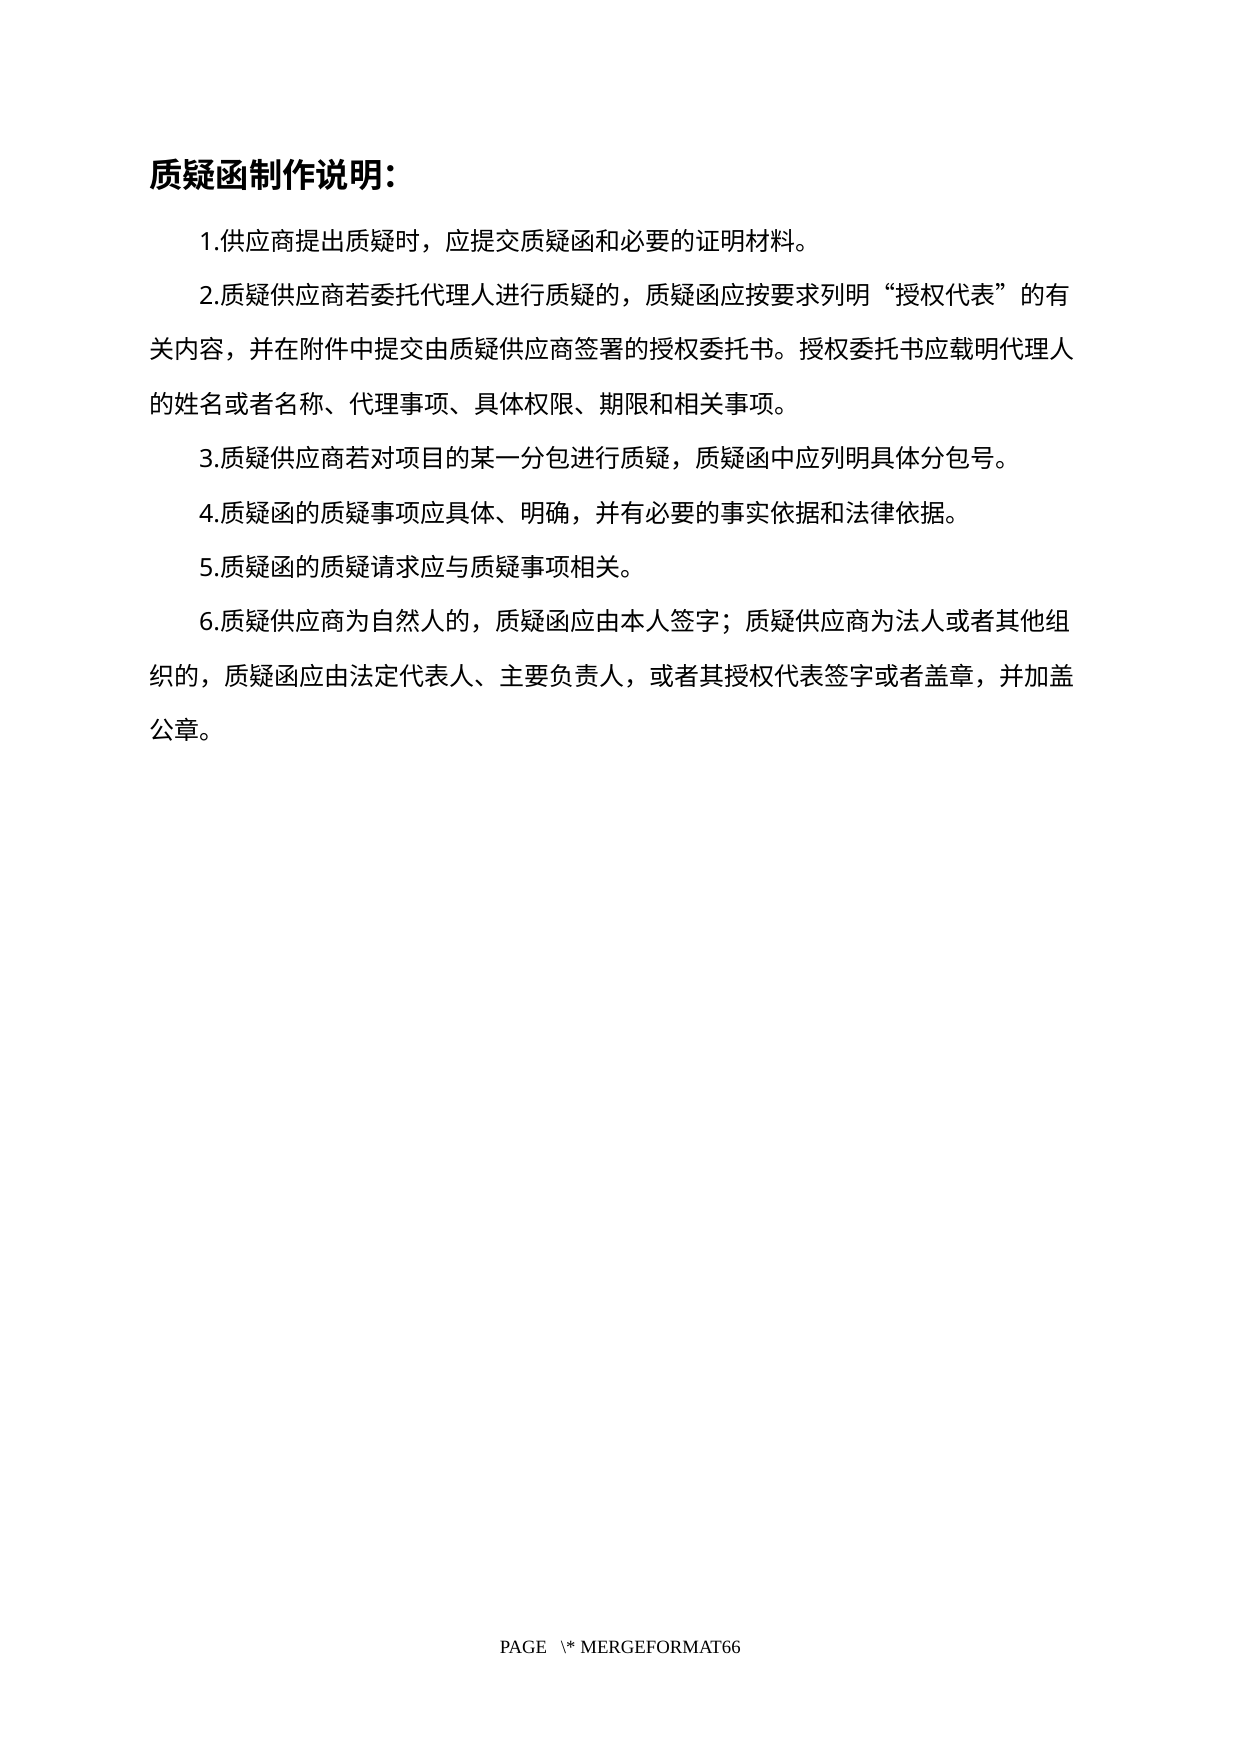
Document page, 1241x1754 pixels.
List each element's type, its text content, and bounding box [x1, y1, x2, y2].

text 2.质疑供应商若委托代理人进行质疑的，质疑函应按要求列明“授权代表”的有关内容，并在附件中提交由质疑供应商签署的授权委托书。授权委托书应载明代理人的姓名或者名称、代理事项、具体权限、期限和相关事项。 [149, 276, 1091, 421]
text 1.供应商提出质疑时，应提交质疑函和必要的证明材料。 [149, 221, 1091, 257]
text 4.质疑函的质疑事项应具体、明确，并有必要的事实依据和法律依据。 [149, 493, 1091, 529]
text 3.质疑供应商若对项目的某一分包进行质疑，质疑函中应列明具体分包号。 [149, 439, 1091, 475]
text 5.质疑函的质疑请求应与质疑事项相关。 [149, 547, 1091, 584]
text 质疑函制作说明： [149, 149, 1091, 197]
text 6.质疑供应商为自然人的，质疑函应由本人签字；质疑供应商为法人或者其他组织的，质疑函应由法定代表人、主要负责人，或者其授权代表签字或者盖章，并加盖公章。 [149, 602, 1091, 747]
